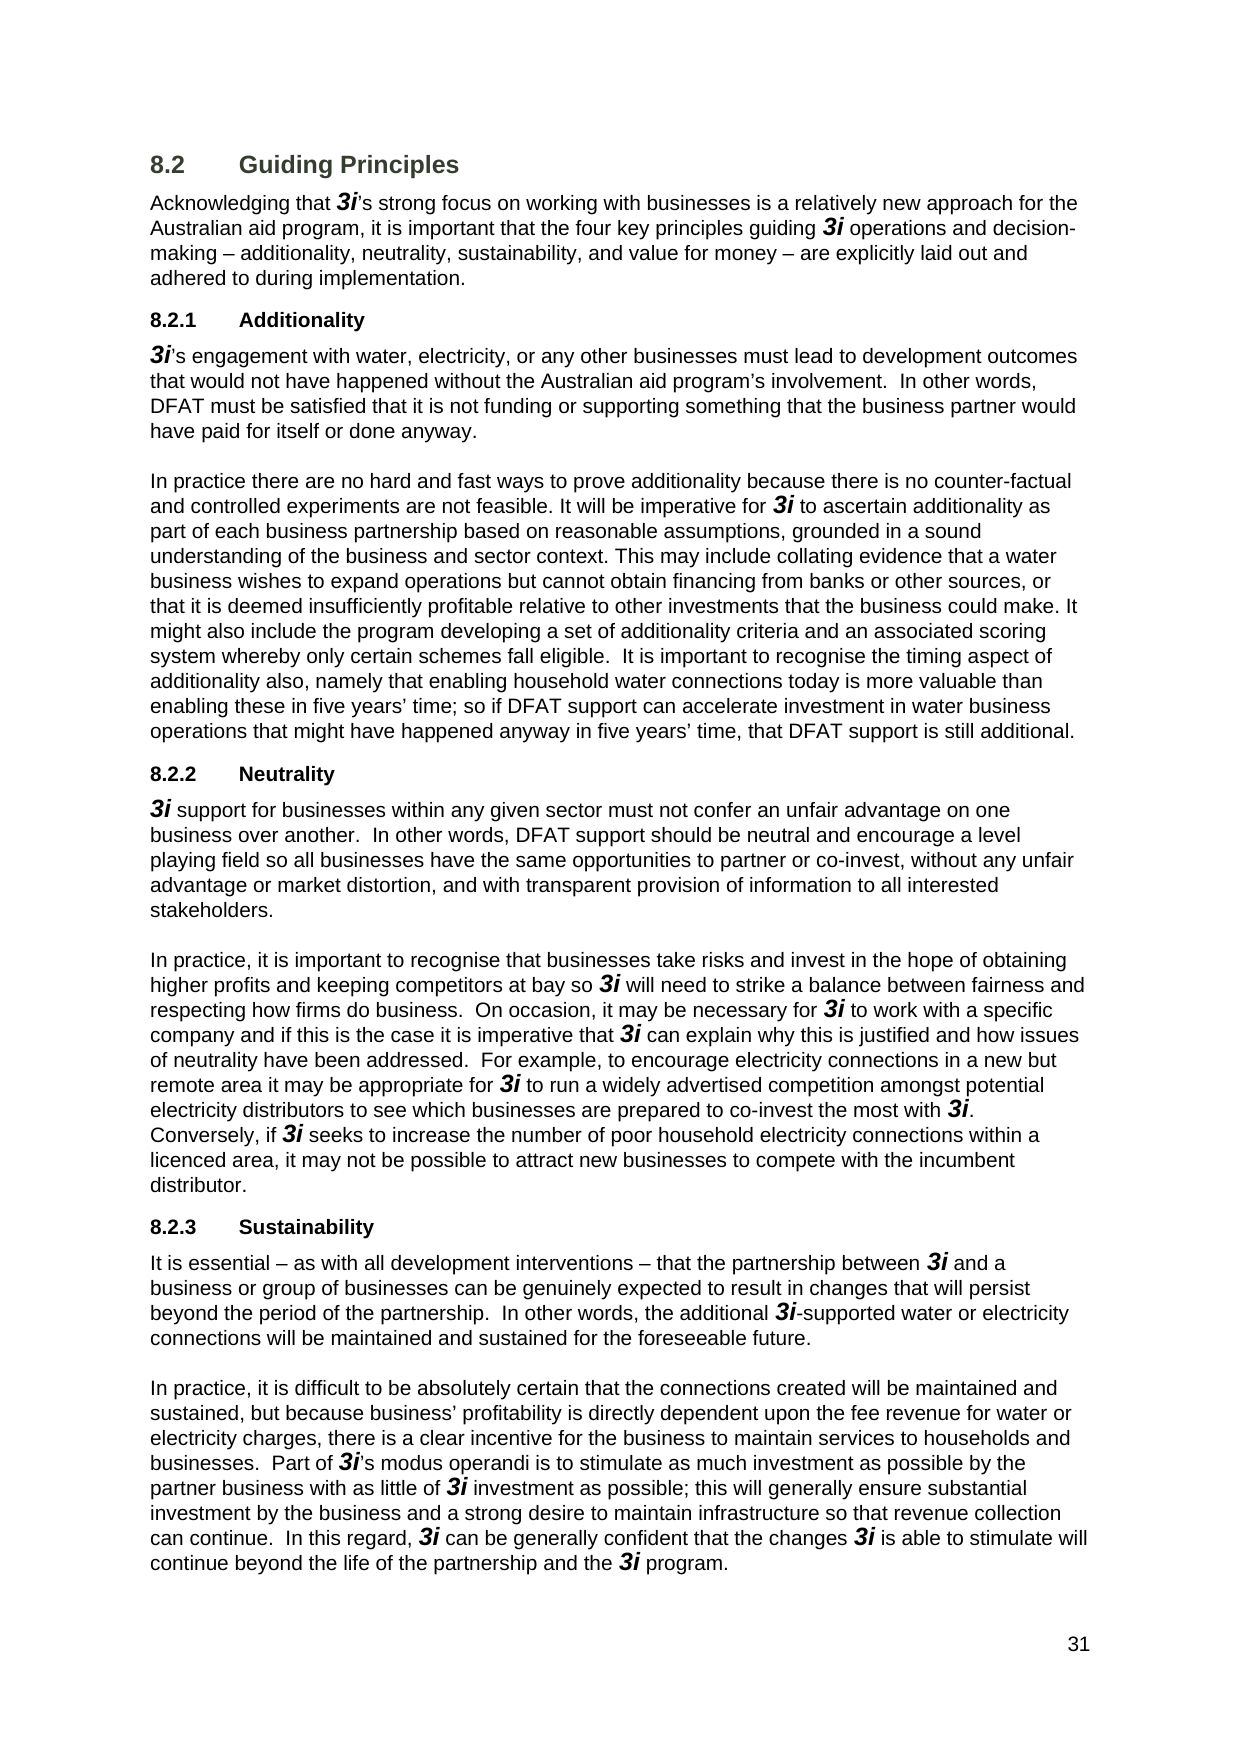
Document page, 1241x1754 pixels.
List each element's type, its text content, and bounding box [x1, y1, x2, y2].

subtitle Sustainability [150, 1215, 1090, 1239]
text Acknowledging that 3i’s strong focus on working with businesses is a relatively new approach for the Australian aid program, it is important that the four key principles guiding 3i operations and decision-making – additionality, neutrality, sustainability, and value for money – are explicitly laid out and adhered to during implementation. [150, 191, 1090, 291]
subtitle Additionality [150, 308, 1090, 332]
subtitle Neutrality [150, 762, 1090, 786]
text 3i’s engagement with water, electricity, or any other businesses must lead to development outcomes that would not have happened without the Australian aid program’s involvement. In other words, DFAT must be satisfied that it is not funding or supporting something that the business partner would have paid for itself or done anyway. [150, 344, 1090, 444]
text 3i support for businesses within any given sector must not confer an unfair advantage on one business over another. In other words, DFAT support should be neutral and encourage a level playing field so all businesses have the same opportunities to partner or co-invest, without any unfair advantage or market distortion, and with transparent provision of information to all interested stakeholders. [150, 797, 1090, 922]
text In practice there are no hard and fast ways to prove additionality because there is no counter-factual and controlled experiments are not feasible. It will be imperative for 3i to ascertain additionality as part of each business partnership based on reasonable assumptions, grounded in a sound understanding of the business and sector context. This may include collating evidence that a water business wishes to expand operations but cannot obtain financing from banks or other sources, or that it is deemed insufficiently profitable relative to other investments that the business could make. It might also include the program developing a set of additionality criteria and an associated scoring system whereby only certain schemes fall eligible. It is important to recognise the timing aspect of additionality also, namely that enabling household water connections today is more valuable than enabling these in five years’ time; so if DFAT support can accelerate investment in water business operations that might have happened anyway in five years’ time, that DFAT support is still additional. [150, 469, 1090, 744]
text It is essential – as with all development interventions – that the partnership between 3i and a business or group of businesses can be genuinely expected to result in changes that will persist beyond the period of the partnership. In other words, the additional 3i-supported water or electricity connections will be maintained and sustained for the foreseeable future. [150, 1251, 1090, 1351]
text In practice, it is important to recognise that businesses take risks and invest in the hope of obtaining higher profits and keeping competitors at bay so 3i will need to strike a balance between fairness and respecting how firms do business. On occasion, it may be necessary for 3i to work with a specific company and if this is the case it is imperative that 3i can explain why this is justified and how issues of neutrality have been addressed. For example, to encourage electricity connections in a new but remote area it may be appropriate for 3i to run a widely advertised competition amongst potential electricity distributors to see which businesses are prepared to co-invest the most with 3i. Conversely, if 3i seeks to increase the number of poor household electricity connections within a licenced area, it may not be possible to attract new businesses to compete with the incumbent distributor. [150, 947, 1090, 1197]
subtitle Guiding Principles [150, 150, 1090, 179]
text In practice, it is difficult to be absolutely certain that the connections created will be maintained and sustained, but because business’ profitability is directly dependent upon the fee revenue for water or electricity charges, there is a clear incentive for the business to maintain services to households and businesses. Part of 3i’s modus operandi is to stimulate as much investment as possible by the partner business with as little of 3i investment as possible; this will generally ensure substantial investment by the business and a strong desire to maintain infrastructure so that revenue collection can continue. In this regard, 3i can be generally confident that the changes 3i is able to stimulate will continue beyond the life of the partnership and the 3i program. [150, 1376, 1090, 1576]
